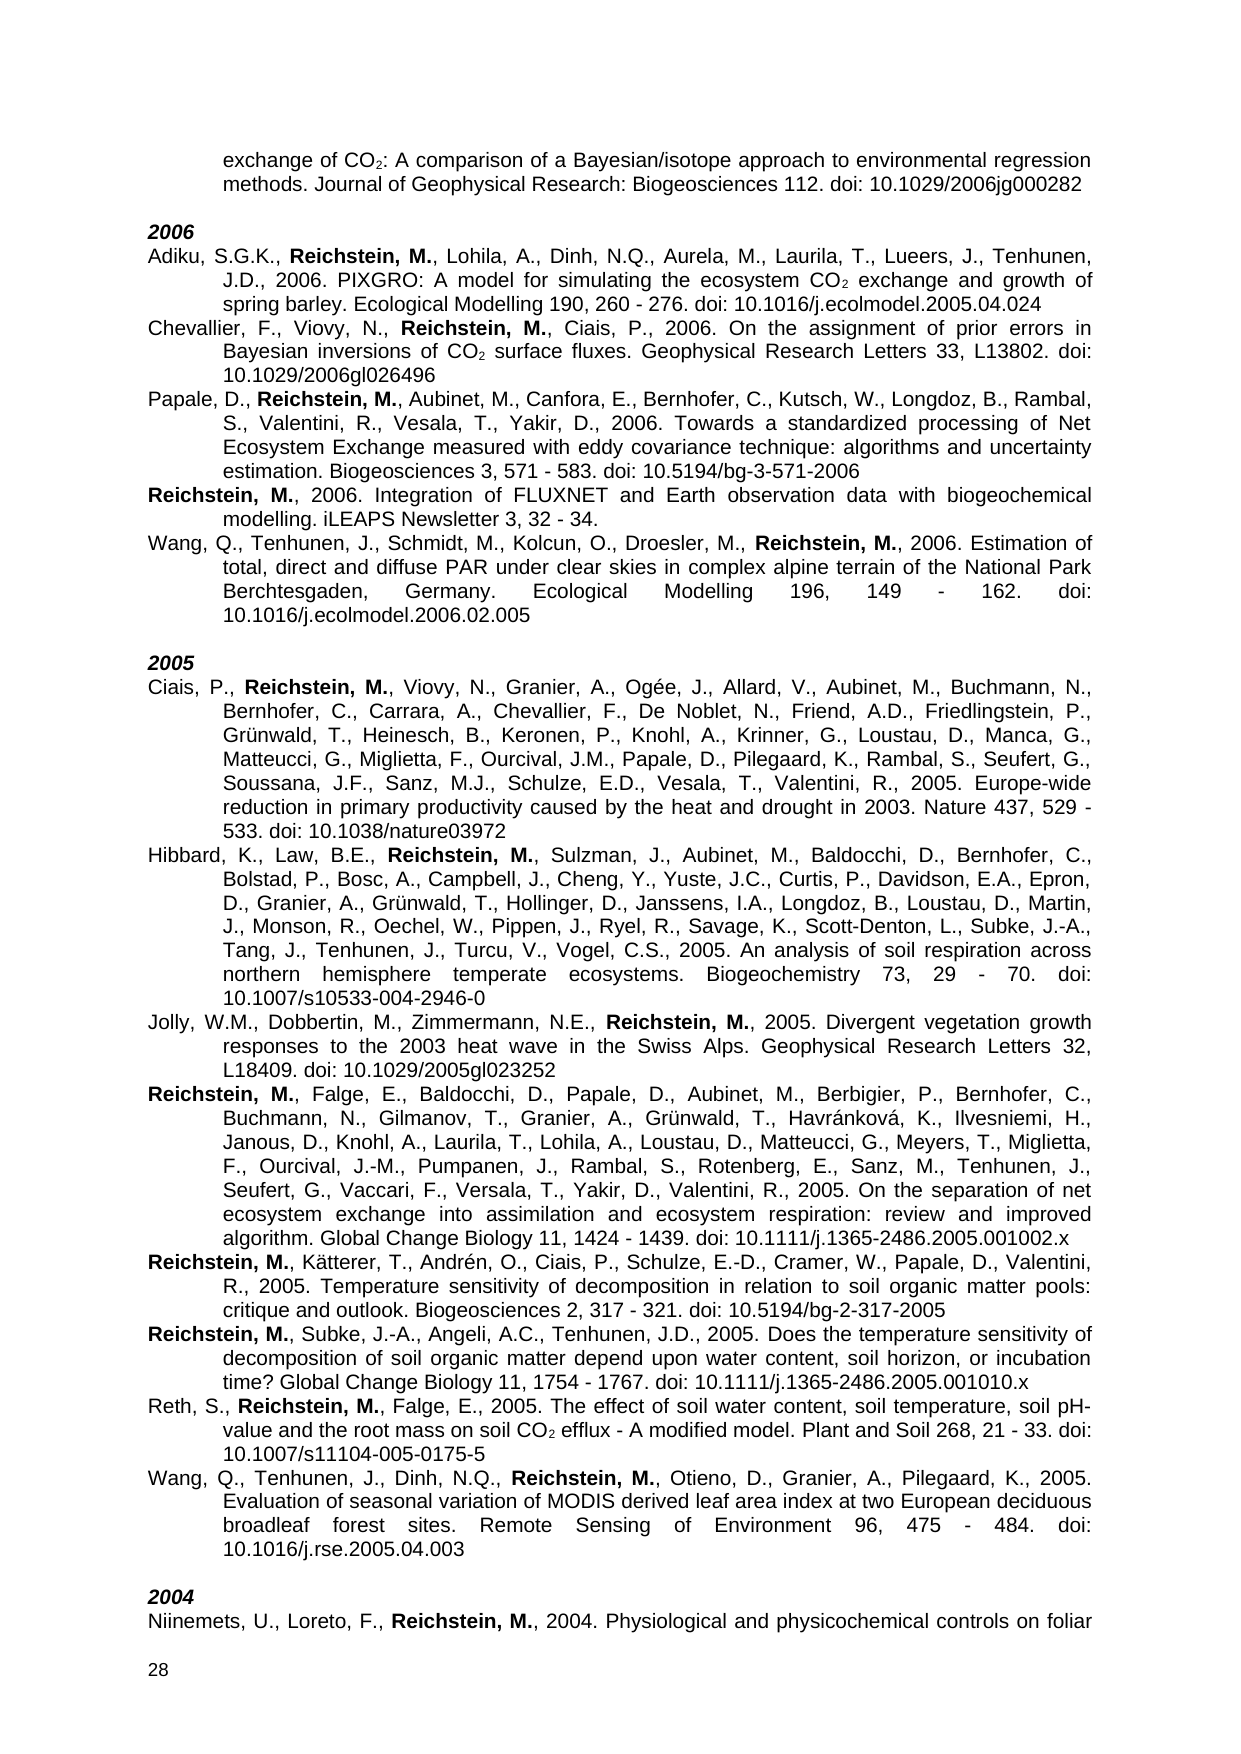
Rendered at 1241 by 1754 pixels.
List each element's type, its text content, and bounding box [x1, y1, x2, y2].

text 2004 [148, 1585, 1093, 1609]
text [148, 148, 1093, 196]
text Reichstein, M., Falge, E., Baldocchi, D., Papale, D., Aubinet, M., Berbigier, P., Bernhofer, C., Buchmann, N., Gilmanov, T., Granier, A., Grünwald, T., Havránková, K., Ilvesniemi, H., Janous, D., Knohl, A., Laurila, T., Lohila, A., Loustau, D., Matteucci, G., Meyers, T., Miglietta, F., Ourcival, J.-M., Pumpanen, J., Rambal, S., Rotenberg, E., Sanz, M., Tenhunen, J., Seufert, G., Vaccari, F., Versala, T., Yakir, D., Valentini, R., 2005. On the separation of net ecosystem exchange into assimilation and ecosystem respiration: review and improved algorithm. Global Change Biology 11, 1424 - 1439. doi: 10.1111/j.1365-2486.2005.001002.x [148, 1082, 1093, 1250]
text Papale, D., Reichstein, M., Aubinet, M., Canfora, E., Bernhofer, C., Kutsch, W., Longdoz, B., Rambal, S., Valentini, R., Vesala, T., Yakir, D., 2006. Towards a standardized processing of Net Ecosystem Exchange measured with eddy covariance technique: algorithms and uncertainty estimation. Biogeosciences 3, 571 - 583. doi: 10.5194/bg-3-571-2006 [148, 387, 1093, 483]
text Reichstein, M., Subke, J.-A., Angeli, A.C., Tenhunen, J.D., 2005. Does the temperature sensitivity of decomposition of soil organic matter depend upon water content, soil horizon, or incubation time? Global Change Biology 11, 1754 - 1767. doi: 10.1111/j.1365-2486.2005.001010.x [148, 1322, 1093, 1393]
text Adiku, S.G.K., Reichstein, M., Lohila, A., Dinh, N.Q., Aurela, M., Laurila, T., Lueers, J., Tenhunen, J.D., 2006. PIXGRO: A model for simulating the ecosystem CO2 exchange and growth of spring barley. Ecological Modelling 190, 260 - 276. doi: 10.1016/j.ecolmodel.2005.04.024 [148, 243, 1093, 315]
text 2005 [148, 651, 1093, 675]
text Reth, S., Reichstein, M., Falge, E., 2005. The effect of soil water content, soil temperature, soil pH-value and the root mass on soil CO2 efflux - A modified model. Plant and Soil 268, 21 - 33. doi: 10.1007/s11104-005-0175-5 [148, 1393, 1093, 1465]
text Ciais, P., Reichstein, M., Viovy, N., Granier, A., Ogée, J., Allard, V., Aubinet, M., Buchmann, N., Bernhofer, C., Carrara, A., Chevallier, F., De Noblet, N., Friend, A.D., Friedlingstein, P., Grünwald, T., Heinesch, B., Keronen, P., Knohl, A., Krinner, G., Loustau, D., Manca, G., Matteucci, G., Miglietta, F., Ourcival, J.M., Papale, D., Pilegaard, K., Rambal, S., Seufert, G., Soussana, J.F., Sanz, M.J., Schulze, E.D., Vesala, T., Valentini, R., 2005. Europe-wide reduction in primary productivity caused by the heat and drought in 2003. Nature 437, 529 - 533. doi: 10.1038/nature03972 [148, 675, 1093, 842]
text 2006 [148, 219, 1093, 243]
text Chevallier, F., Viovy, N., Reichstein, M., Ciais, P., 2006. On the assignment of prior errors in Bayesian inversions of CO2 surface fluxes. Geophysical Research Letters 33, L13802. doi: 10.1029/2006gl026496 [148, 315, 1093, 387]
text Reichstein, M., Kätterer, T., Andrén, O., Ciais, P., Schulze, E.-D., Cramer, W., Papale, D., Valentini, R., 2005. Temperature sensitivity of decomposition in relation to soil organic matter pools: critique and outlook. Biogeosciences 2, 317 - 321. doi: 10.5194/bg-2-317-2005 [148, 1250, 1093, 1322]
text Wang, Q., Tenhunen, J., Schmidt, M., Kolcun, O., Droesler, M., Reichstein, M., 2006. Estimation of total, direct and diffuse PAR under clear skies in complex alpine terrain of the National Park Berchtesgaden, Germany. Ecological Modelling 196, 149 - 162. doi: 10.1016/j.ecolmodel.2006.02.005 [148, 531, 1093, 627]
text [148, 1609, 1093, 1633]
text Wang, Q., Tenhunen, J., Dinh, N.Q., Reichstein, M., Otieno, D., Granier, A., Pilegaard, K., 2005. Evaluation of seasonal variation of MODIS derived leaf area index at two European deciduous broadleaf forest sites. Remote Sensing of Environment 96, 475 - 484. doi: 10.1016/j.rse.2005.04.003 [148, 1465, 1093, 1561]
text Jolly, W.M., Dobbertin, M., Zimmermann, N.E., Reichstein, M., 2005. Divergent vegetation growth responses to the 2003 heat wave in the Swiss Alps. Geophysical Research Letters 32, L18409. doi: 10.1029/2005gl023252 [148, 1010, 1093, 1082]
text Reichstein, M., 2006. Integration of FLUXNET and Earth observation data with biogeochemical modelling. iLEAPS Newsletter 3, 32 - 34. [148, 483, 1093, 531]
text Hibbard, K., Law, B.E., Reichstein, M., Sulzman, J., Aubinet, M., Baldocchi, D., Bernhofer, C., Bolstad, P., Bosc, A., Campbell, J., Cheng, Y., Yuste, J.C., Curtis, P., Davidson, E.A., Epron, D., Granier, A., Grünwald, T., Hollinger, D., Janssens, I.A., Longdoz, B., Loustau, D., Martin, J., Monson, R., Oechel, W., Pippen, J., Ryel, R., Savage, K., Scott-Denton, L., Subke, J.-A., Tang, J., Tenhunen, J., Turcu, V., Vogel, C.S., 2005. An analysis of soil respiration across northern hemisphere temperate ecosystems. Biogeochemistry 73, 29 - 70. doi: 10.1007/s10533-004-2946-0 [148, 842, 1093, 1010]
